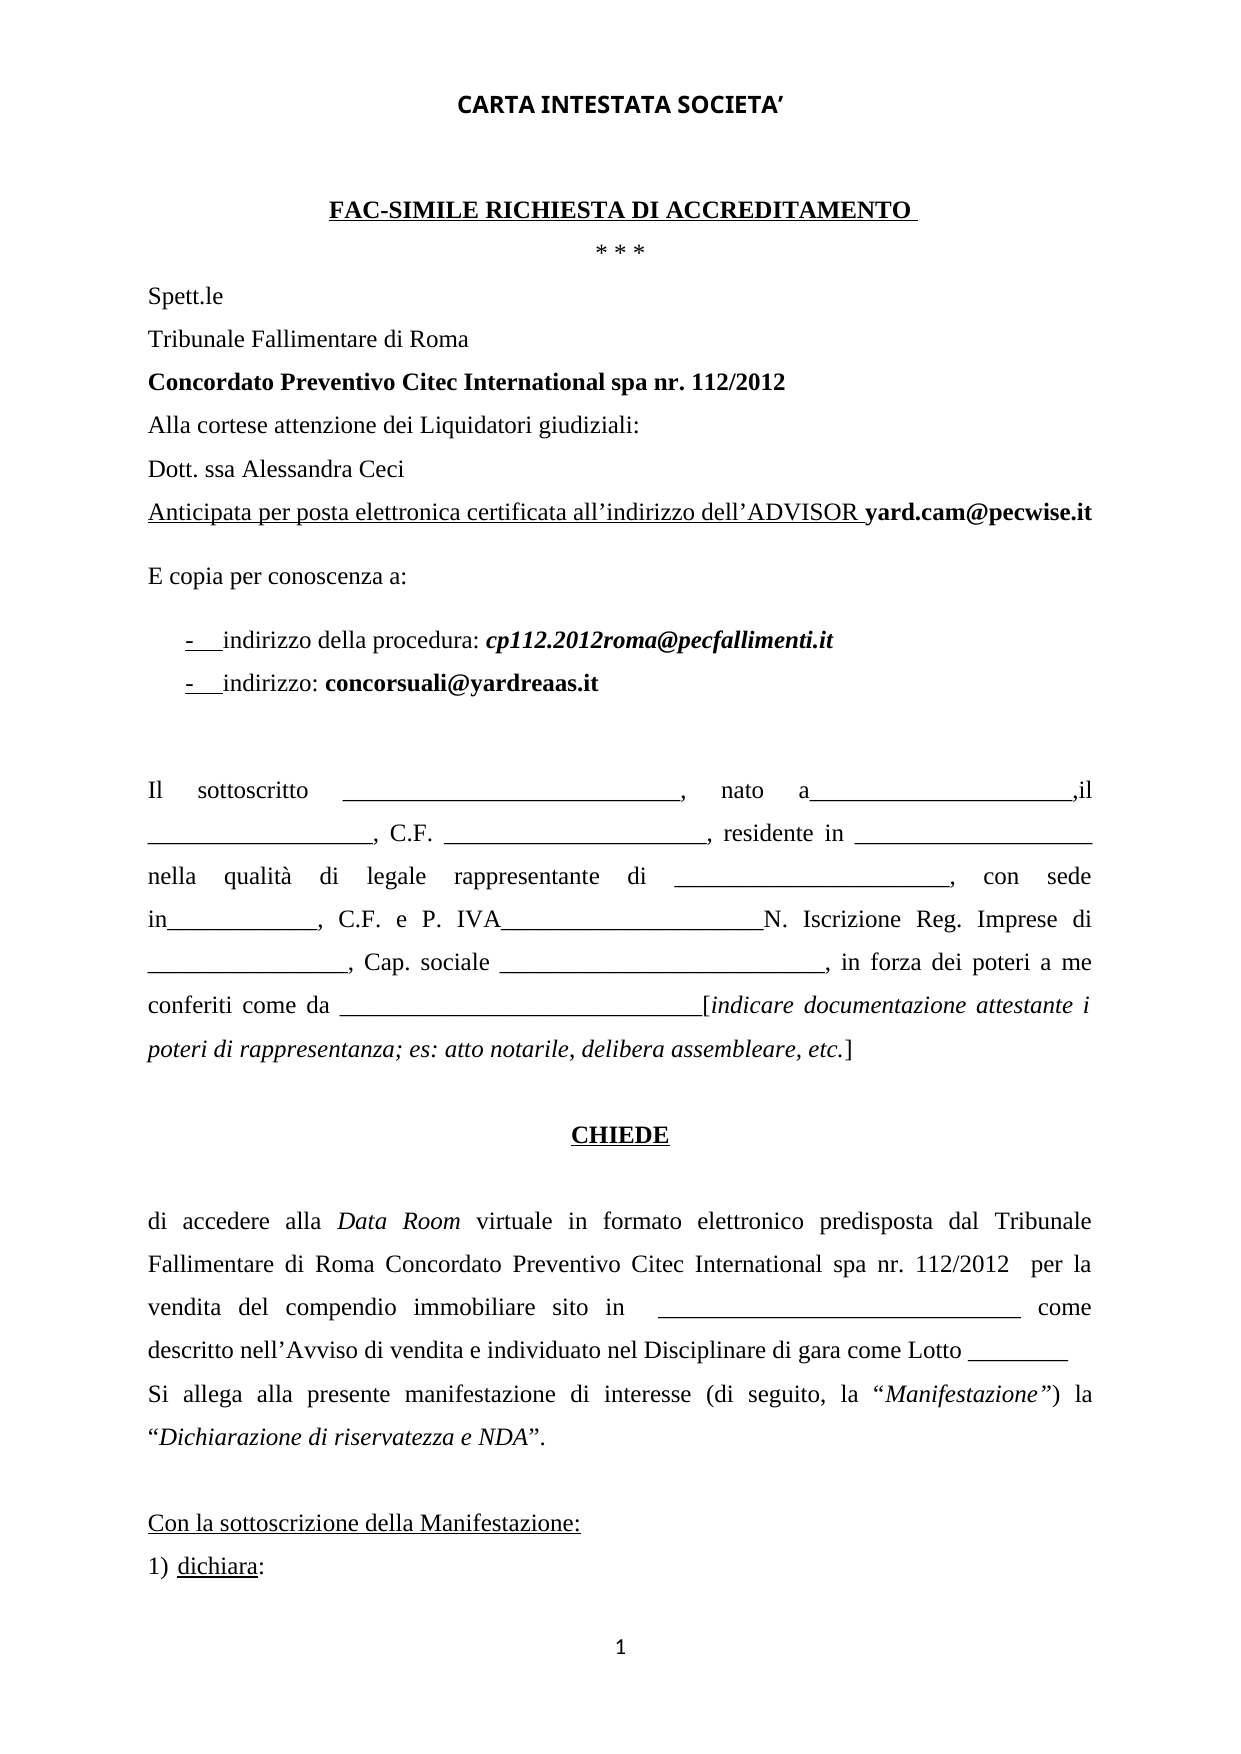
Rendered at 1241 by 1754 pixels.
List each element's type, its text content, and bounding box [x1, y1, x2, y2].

list * * * [148, 238, 1092, 267]
text Concordato Preventivo Citec International spa nr. 112/2012 [148, 367, 1092, 396]
text Dott. ssa Alessandra Ceci [148, 454, 1092, 482]
text Si allega alla presente manifestazione di interesse (di seguito, la “Manifestazione”) la “Dichiarazione di riservatezza e NDA”. [148, 1379, 1092, 1451]
text Con la sottoscrizione della Manifestazione: [148, 1508, 1092, 1537]
text CHIEDE [148, 1120, 1092, 1149]
text di accedere alla Data Room virtuale in formato elettronico predisposta dal Tribunale Fallimentare di Roma Concordato Preventivo Citec International spa nr. 112/2012 per la vendita del compendio immobiliare sito in _____________________________ come descritto nell’Avviso di vendita e individuato nel Disciplinare di gara come Lotto ________ [148, 1206, 1092, 1364]
text FAC-SIMILE RICHIESTA DI ACCREDITAMENTO [148, 195, 1092, 224]
text E copia per conoscenza a: [148, 561, 1092, 589]
text Tribunale Fallimentare di Roma [148, 324, 1092, 353]
list dichiara: [148, 1551, 1092, 1580]
list indirizzo della procedura: cp112.2012roma@pecfallimenti.it [185, 625, 1092, 653]
text Spett.le [148, 281, 1092, 310]
text Alla cortese attenzione dei Liquidatori giudiziali: [148, 411, 1092, 439]
text Il sottoscritto ___________________________, nato a_____________________,il __________________, C.F. _____________________, residente in ___________________ nella qualità di legale rappresentante di ______________________, con sede in____________, C.F. e P. IVA_____________________N. Iscrizione Reg. Imprese di ________________, Cap. sociale __________________________, in forza dei poteri a me conferiti come da _____________________________[indicare documentazione attestante i poteri di rappresentanza; es: atto notarile, delibera assembleare, etc.] [148, 775, 1092, 1062]
list indirizzo: concorsuali@yardreaas.it [185, 668, 1092, 697]
text Anticipata per posta elettronica certificata all’indirizzo dell’ADVISOR yard.cam@pecwise.it [148, 497, 1092, 526]
